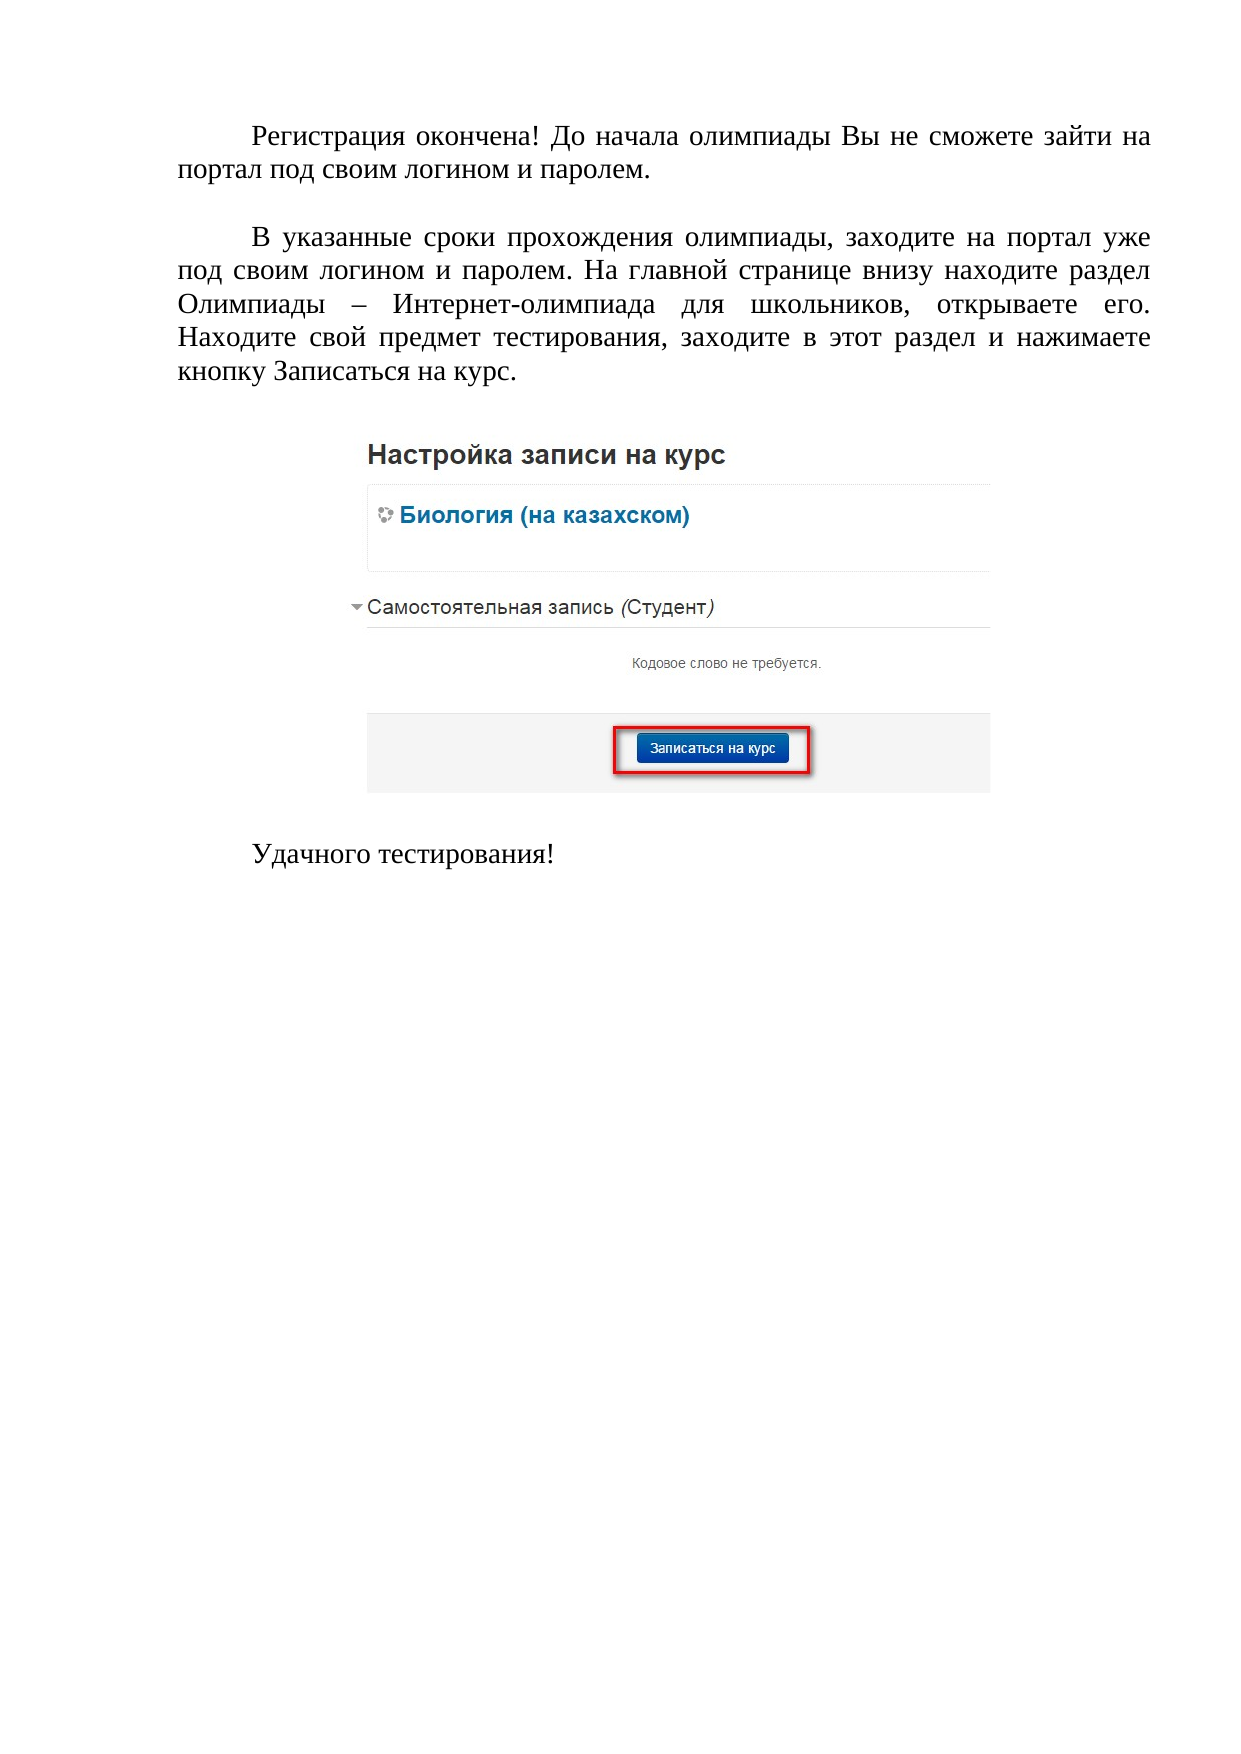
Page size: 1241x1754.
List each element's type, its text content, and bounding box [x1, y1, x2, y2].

text Регистрация окончена! До начала олимпиады Вы не сможете зайти на портал под своим логином и паролем. [177, 118, 1152, 185]
picture [338, 420, 991, 803]
text В указанные сроки прохождения олимпиады, заходите на портал уже под своим логином и паролем. На главной странице внизу находите раздел Олимпиады – Интернет-олимпиада для школьников, открываете его. Находите свой предмет тестирования, заходите в этот раздел и нажимаете кнопку Записаться на курс. [177, 219, 1152, 386]
text Удачного тестирования! [177, 836, 1152, 870]
